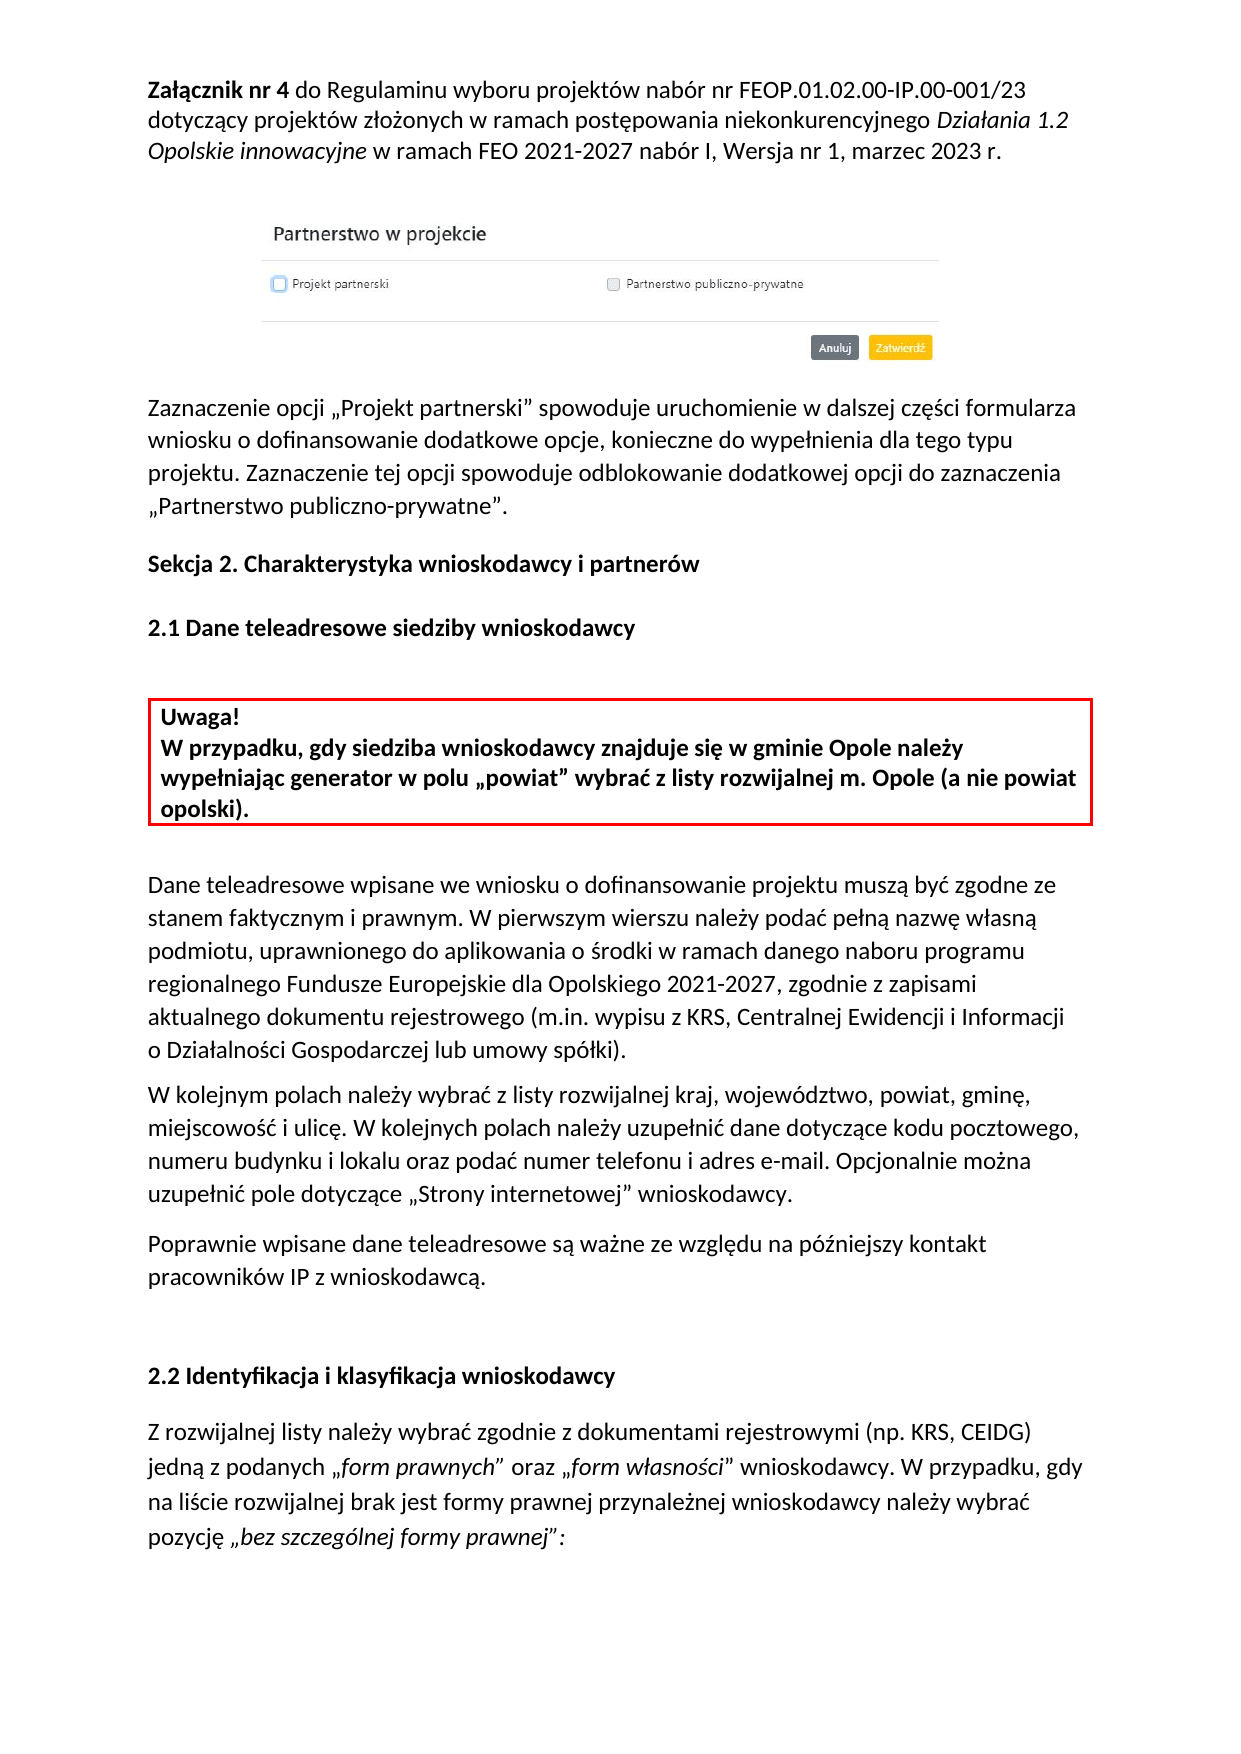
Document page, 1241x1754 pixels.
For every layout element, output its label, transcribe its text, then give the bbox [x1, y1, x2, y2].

subtitle 2.2 Identyfikacja i klasyfikacja wnioskodawcy [148, 1360, 1093, 1390]
text Dane teleadresowe wpisane we wniosku o dofinansowanie projektu muszą być zgodne ze stanem faktycznym i prawnym. W pierwszym wierszu należy podać pełną nazwę własną podmiotu, uprawnionego do aplikowania o środki w ramach danego naboru programu regionalnego Fundusze Europejskie dla Opolskiego 2021-2027, zgodnie z zapisami aktualnego dokumentu rejestrowego (m.in. wypisu z KRS, Centralnej Ewidencji i Informacji o Działalności Gospodarczej lub umowy spółki). [148, 869, 1093, 1064]
subtitle 2.1 Dane teleadresowe siedziby wnioskodawcy [148, 612, 1093, 642]
text Poprawnie wpisane dane teleadresowe są ważne ze względu na późniejszy kontakt pracowników IP z wnioskodawcą. [148, 1228, 1093, 1291]
text W kolejnym polach należy wybrać z listy rozwijalnej kraj, województwo, powiat, gminę, miejscowość i ulicę. W kolejnych polach należy uzupełnić dane dotyczące kodu pocztowego, numeru budynku i lokalu oraz podać numer telefonu i adres e-mail. Opcjonalnie można uzupełnić pole dotyczące „Strony internetowej” wnioskodawcy. [148, 1079, 1093, 1209]
text Zaznaczenie opcji „Projekt partnerski” spowoduje uruchomienie w dalszej części formularza wniosku o dofinansowanie dodatkowe opcje, konieczne do wypełnienia dla tego typu projektu. Zaznaczenie tej opcji spowoduje odblokowanie dodatkowej opcji do zaznaczenia „Partnerstwo publiczno-prywatne”. [148, 392, 1093, 521]
table_header Uwaga! W przypadku, gdy siedziba wnioskodawcy znajduje się w gminie Opole należy wypełniając generator w polu „powiat” wybrać z listy rozwijalnej m. Opole (a nie powiat opolski). [151, 701, 1090, 823]
subtitle Sekcja 2. Charakterystyka wnioskodawcy i partnerów [148, 548, 1093, 579]
text Z rozwijalnej listy należy wybrać zgodnie z dokumentami rejestrowymi (np. KRS, CEIDG) jedną z podanych „form prawnych” oraz „form własności” wnioskodawcy. W przypadku, gdy na liście rozwijalnej brak jest formy prawnej przynależnej wnioskodawcy należy wybrać pozycję „bez szczególnej formy prawnej”: [148, 1416, 1093, 1551]
picture [262, 209, 939, 368]
